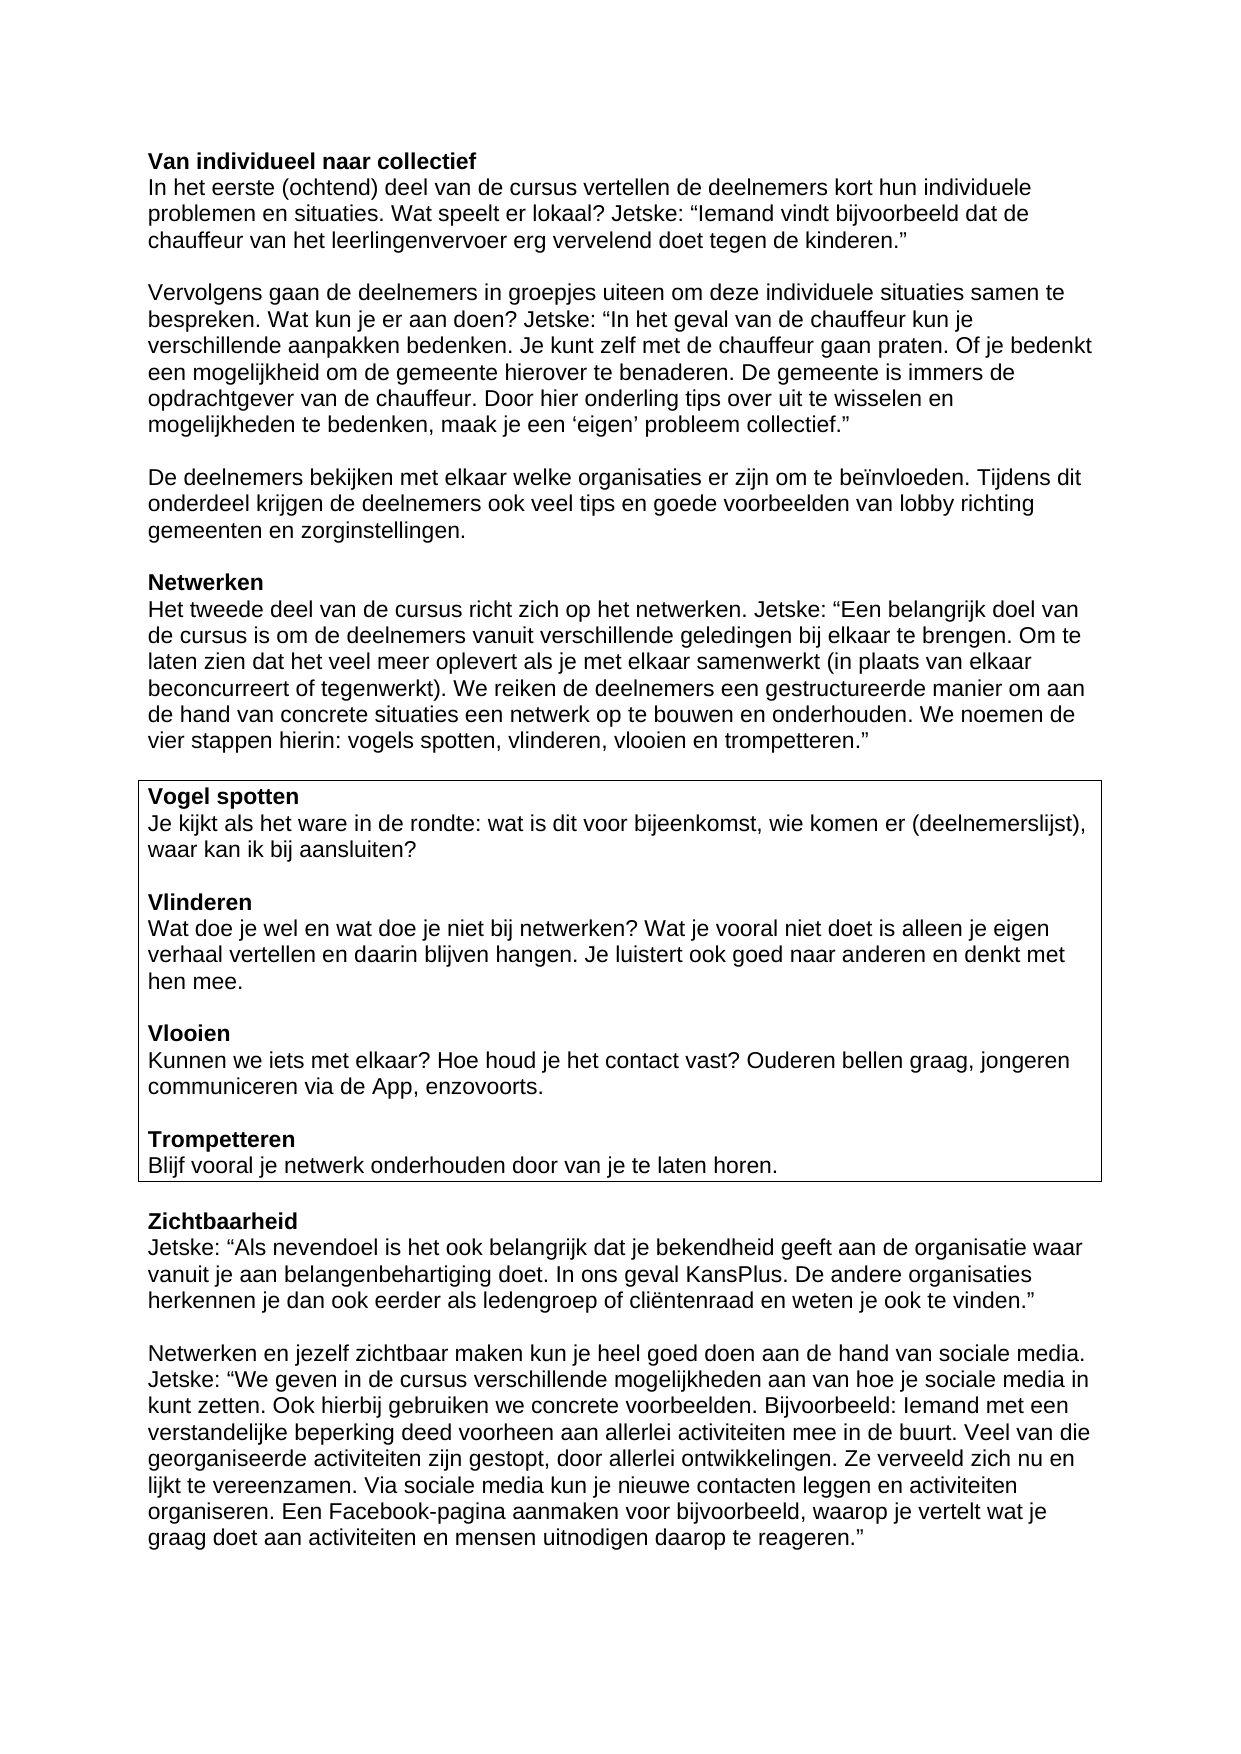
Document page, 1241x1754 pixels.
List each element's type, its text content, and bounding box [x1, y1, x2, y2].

text Zichtbaarheid [148, 1208, 1093, 1234]
text Blijf vooral je netwerk onderhouden door van je te laten horen. [139, 1149, 1101, 1181]
text Je kijkt als het ware in de rondte: wat is dit voor bijeenkomst, wie komen er (deelnemerslijst), waar kan ik bij aansluiten? [148, 809, 1093, 862]
text Netwerken en jezelf zichtbaar maken kun je heel goed doen aan de hand van sociale media. Jetske: “We geven in de cursus verschillende mogelijkheden aan van hoe je sociale media in kunt zetten. Ook hierbij gebruiken we concrete voorbeelden. Bijvoorbeeld: Iemand met een verstandelijke beperking deed voorheen aan allerlei activiteiten mee in de buurt. Veel van die georganiseerde activiteiten zijn gestopt, door allerlei ontwikkelingen. Ze verveeld zich nu en lijkt te vereenzamen. Via sociale media kun je nieuwe contacten leggen en activiteiten organiseren. Een Facebook-pagina aanmaken voor bijvoorbeeld, waarop je vertelt wat je graag doet aan activiteiten en mensen uitnodigen daarop te reageren.” [148, 1340, 1093, 1551]
text In het eerste (ochtend) deel van de cursus vertellen de deelnemers kort hun individuele problemen en situaties. Wat speelt er lokaal? Jetske: “Iemand vindt bijvoorbeeld dat de chauffeur van het leerlingenvervoer erg vervelend doet tegen de kinderen.” [148, 174, 1093, 253]
text Van individueel naar collectief [148, 148, 1093, 174]
text Vogel spotten [139, 781, 1101, 809]
text Wat doe je wel en wat doe je niet bij netwerken? Wat je vooral niet doet is alleen je eigen verhaal vertellen en daarin blijven hangen. Je luistert ook goed naar anderen en denkt met hen mee. [148, 915, 1093, 994]
text Vlooien [148, 1020, 1093, 1047]
text Het tweede deel van de cursus richt zich op het netwerken. Jetske: “Een belangrijk doel van de cursus is om de deelnemers vanuit verschillende geledingen bij elkaar te brengen. Om te laten zien dat het veel meer oplevert als je met elkaar samenwerkt (in plaats van elkaar beconcurreert of tegenwerkt). We reiken de deelnemers een gestructureerde manier om aan de hand van concrete situaties een netwerk op te bouwen en onderhouden. We noemen de vier stappen hierin: vogels spotten, vlinderen, vlooien en trompetteren.” [148, 596, 1093, 754]
text Trompetteren [148, 1126, 1093, 1149]
text De deelnemers bekijken met elkaar welke organisaties er zijn om te beïnvloeden. Tijdens dit onderdeel krijgen de deelnemers ook veel tips en goede voorbeelden van lobby richting gemeenten en zorginstellingen. [148, 464, 1093, 543]
text Vervolgens gaan de deelnemers in groepjes uiteen om deze individuele situaties samen te bespreken. Wat kun je er aan doen? Jetske: “In het geval van de chauffeur kun je verschillende aanpakken bedenken. Je kunt zelf met de chauffeur gaan praten. Of je bedenkt een mogelijkheid om de gemeente hierover te benaderen. De gemeente is immers de opdrachtgever van de chauffeur. Door hier onderling tips over uit te wisselen en mogelijkheden te bedenken, maak je een ‘eigen’ probleem collectief.” [148, 279, 1093, 437]
text Jetske: “Als nevendoel is het ook belangrijk dat je bekendheid geeft aan de organisatie waar vanuit je aan belangenbehartiging doet. In ons geval KansPlus. De andere organisaties herkennen je dan ook eerder als ledengroep of cliëntenraad en weten je ook te vinden.” [148, 1234, 1093, 1313]
text Vlinderen [148, 889, 1093, 915]
text Kunnen we iets met elkaar? Hoe houd je het contact vast? Ouderen bellen graag, jongeren communiceren via de App, enzovoorts. [148, 1047, 1093, 1099]
text Netwerken [148, 569, 1093, 596]
